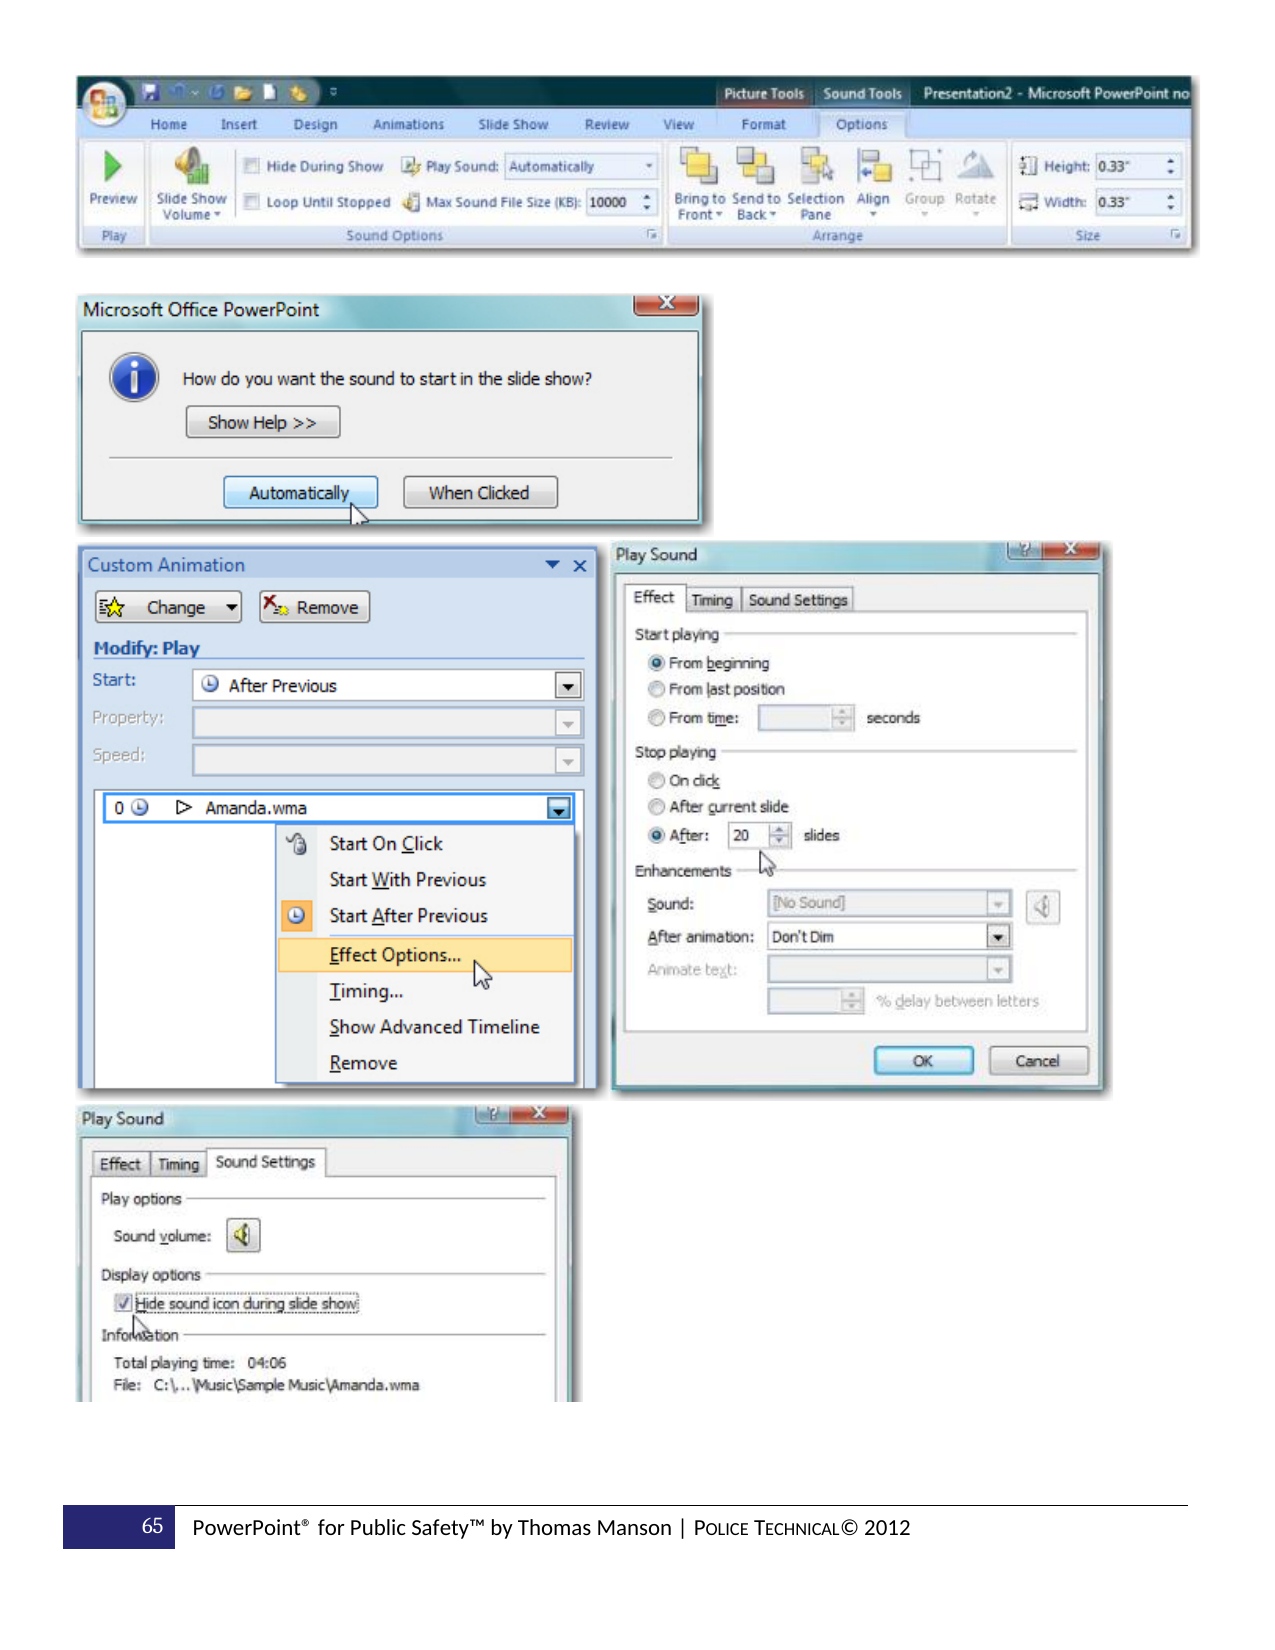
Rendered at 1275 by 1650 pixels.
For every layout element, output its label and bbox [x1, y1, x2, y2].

picture [75, 75, 1200, 258]
picture [75, 540, 1114, 1101]
picture [75, 293, 714, 537]
picture [75, 1104, 583, 1402]
